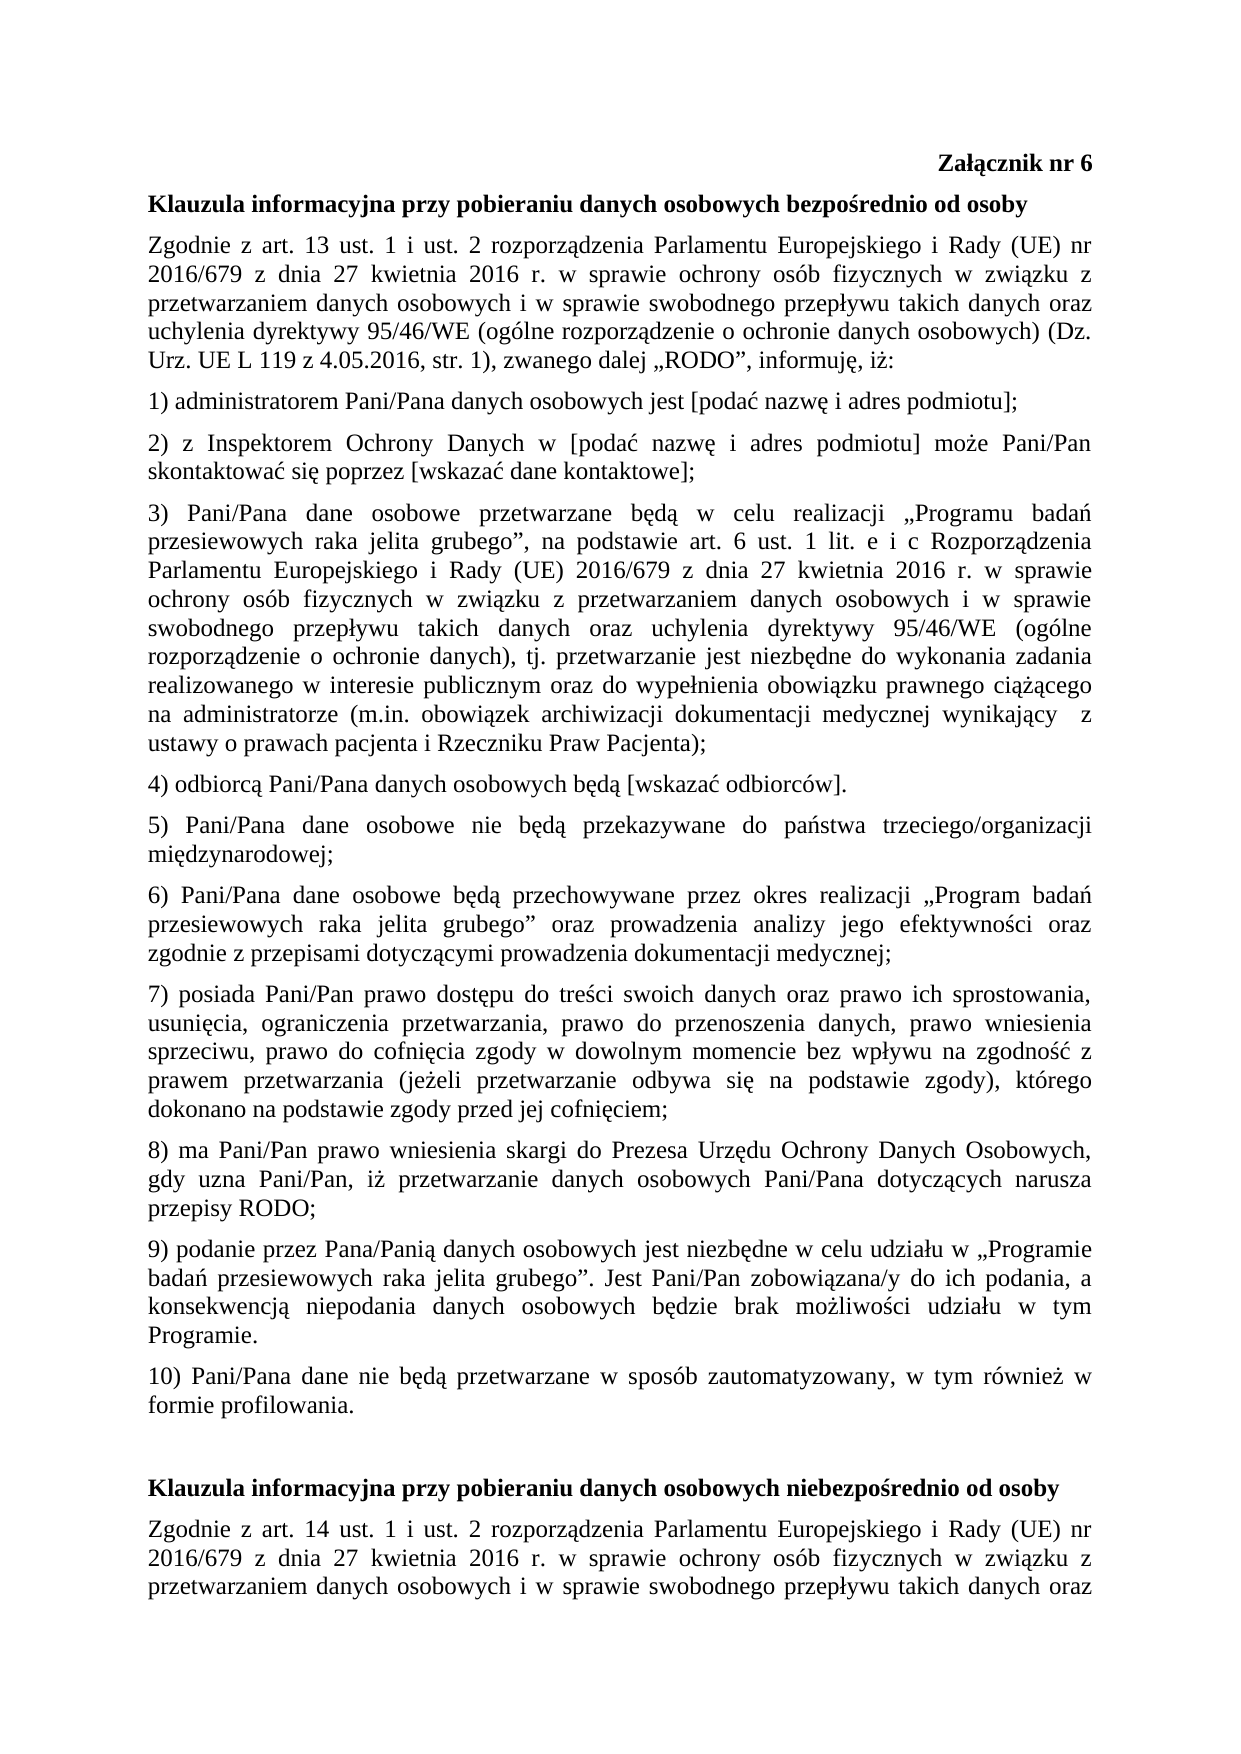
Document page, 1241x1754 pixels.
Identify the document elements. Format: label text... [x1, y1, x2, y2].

text 6) Pani/Pana dane osobowe będą przechowywane przez okres realizacji „Program badań przesiewowych raka jelita grubego” oraz prowadzenia analizy jego efektywności oraz zgodnie z przepisami dotyczącymi prowadzenia dokumentacji medycznej; [148, 880, 1093, 966]
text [148, 1514, 1093, 1600]
text 10) Pani/Pana dane nie będą przetwarzane w sposób zautomatyzowany, w tym również w formie profilowania. [148, 1361, 1093, 1419]
text Klauzula informacyjna przy pobieraniu danych osobowych niebezpośrednio od osoby [148, 1473, 1093, 1501]
text 5) Pani/Pana dane osobowe nie będą przekazywane do państwa trzeciego/organizacji międzynarodowej; [148, 810, 1093, 868]
text Zgodnie z art. 13 ust. 1 i ust. 2 rozporządzenia Parlamentu Europejskiego i Rady (UE) nr 2016/679 z dnia 27 kwietnia 2016 r. w sprawie ochrony osób fizycznych w związku z przetwarzaniem danych osobowych i w sprawie swobodnego przepływu takich danych oraz uchylenia dyrektywy 95/46/WE (ogólne rozporządzenie o ochronie danych osobowych) (Dz. Urz. UE L 119 z 4.05.2016, str. 1), zwanego dalej „RODO”, informuję, iż: [148, 230, 1093, 374]
text 1) administratorem Pani/Pana danych osobowych jest [podać nazwę i adres podmiotu]; [148, 386, 1093, 415]
text 4) odbiorcą Pani/Pana danych osobowych będą [wskazać odbiorców]. [148, 769, 1093, 798]
text 8) ma Pani/Pan prawo wniesienia skargi do Prezesa Urzędu Ochrony Danych Osobowych, gdy uzna Pani/Pan, iż przetwarzanie danych osobowych Pani/Pana dotyczących narusza przepisy RODO; [148, 1135, 1093, 1221]
text 2) z Inspektorem Ochrony Danych w [podać nazwę i adres podmiotu] może Pani/Pan skontaktować się poprzez [wskazać dane kontaktowe]; [148, 428, 1093, 485]
text 7) posiada Pani/Pan prawo dostępu do treści swoich danych oraz prawo ich sprostowania, usunięcia, ograniczenia przetwarzania, prawo do przenoszenia danych, prawo wniesienia sprzeciwu, prawo do cofnięcia zgody w dowolnym momencie bez wpływu na zgodność z prawem przetwarzania (jeżeli przetwarzanie odbywa się na podstawie zgody), którego dokonano na podstawie zgody przed jej cofnięciem; [148, 979, 1093, 1123]
text 9) podanie przez Pana/Panią danych osobowych jest niezbędne w celu udziału w „Programie badań przesiewowych raka jelita grubego”. Jest Pani/Pan zobowiązana/y do ich podania, a konsekwencją niepodania danych osobowych będzie brak możliwości udziału w tym Programie. [148, 1234, 1093, 1349]
text Załącznik nr 6 [148, 148, 1093, 176]
text 3) Pani/Pana dane osobowe przetwarzane będą w celu realizacji „Programu badań przesiewowych raka jelita grubego”, na podstawie art. 6 ust. 1 lit. e i c Rozporządzenia Parlamentu Europejskiego i Rady (UE) 2016/679 z dnia 27 kwietnia 2016 r. w sprawie ochrony osób fizycznych w związku z przetwarzaniem danych osobowych i w sprawie swobodnego przepływu takich danych oraz uchylenia dyrektywy 95/46/WE (ogólne rozporządzenie o ochronie danych), tj. przetwarzanie jest niezbędne do wykonania zadania realizowanego w interesie publicznym oraz do wypełnienia obowiązku prawnego ciążącego na administratorze (m.in. obowiązek archiwizacji dokumentacji medycznej wynikający z ustawy o prawach pacjenta i Rzeczniku Praw Pacjenta); [148, 498, 1093, 756]
text Klauzula informacyjna przy pobieraniu danych osobowych bezpośrednio od osoby [148, 189, 1093, 218]
